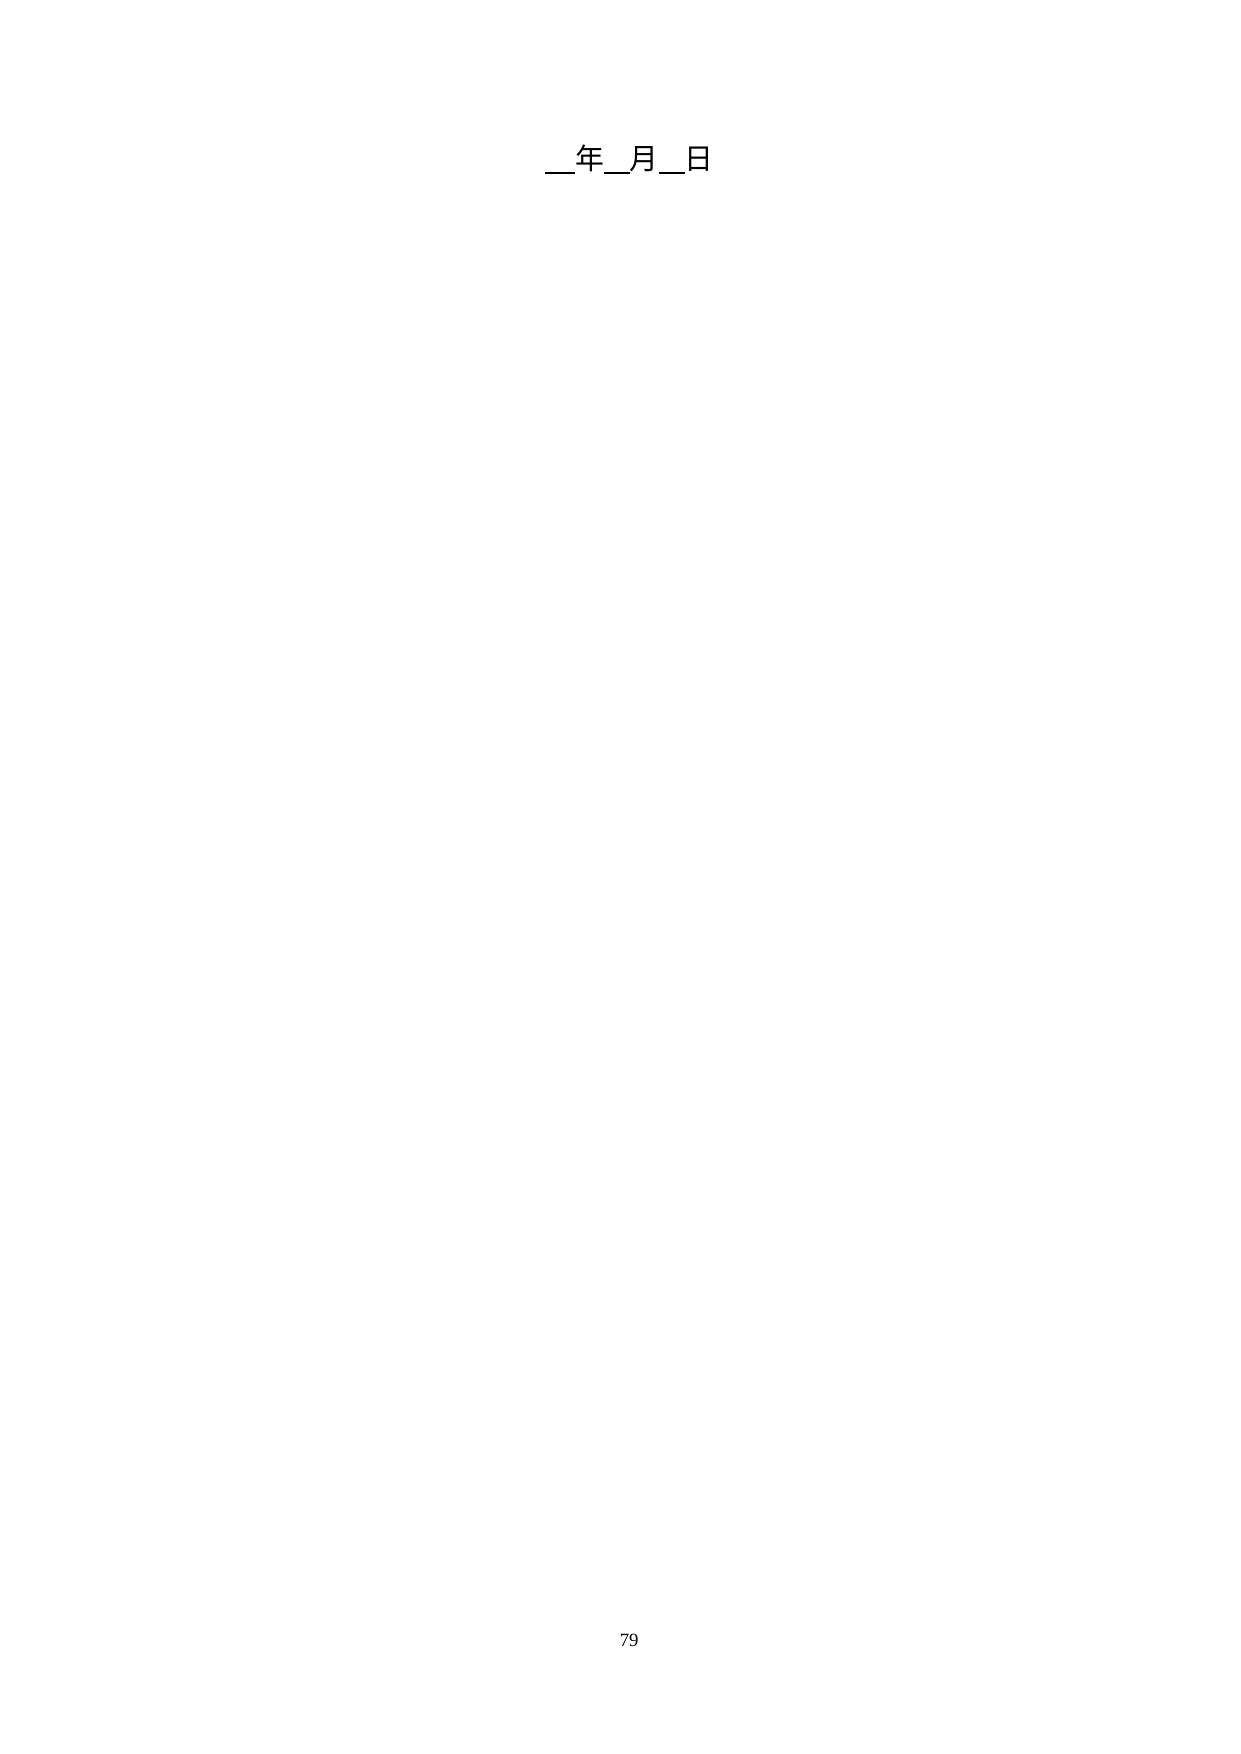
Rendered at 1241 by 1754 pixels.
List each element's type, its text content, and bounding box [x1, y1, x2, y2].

text 年 月 日 [136, 136, 1122, 178]
